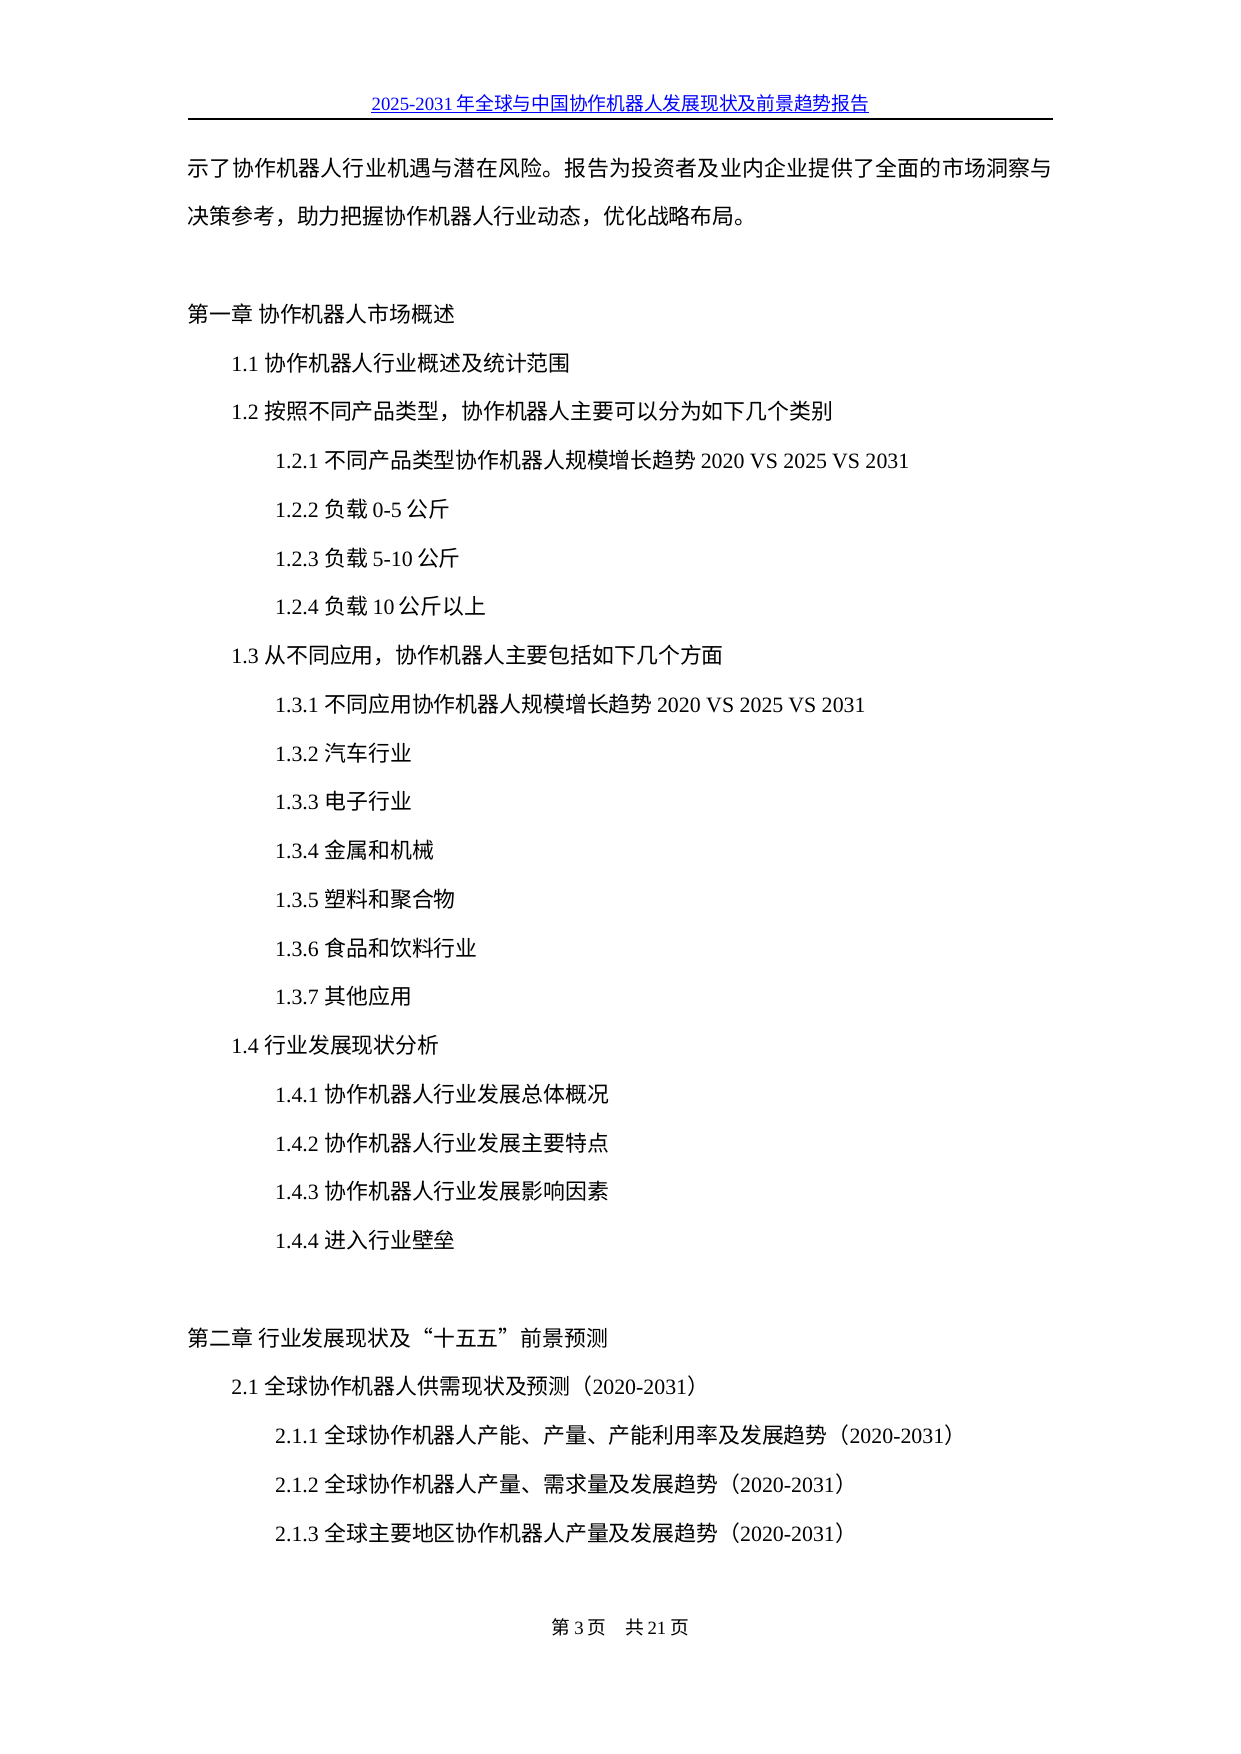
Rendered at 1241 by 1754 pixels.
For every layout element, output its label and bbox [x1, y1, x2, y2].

text [187, 150, 1053, 1548]
